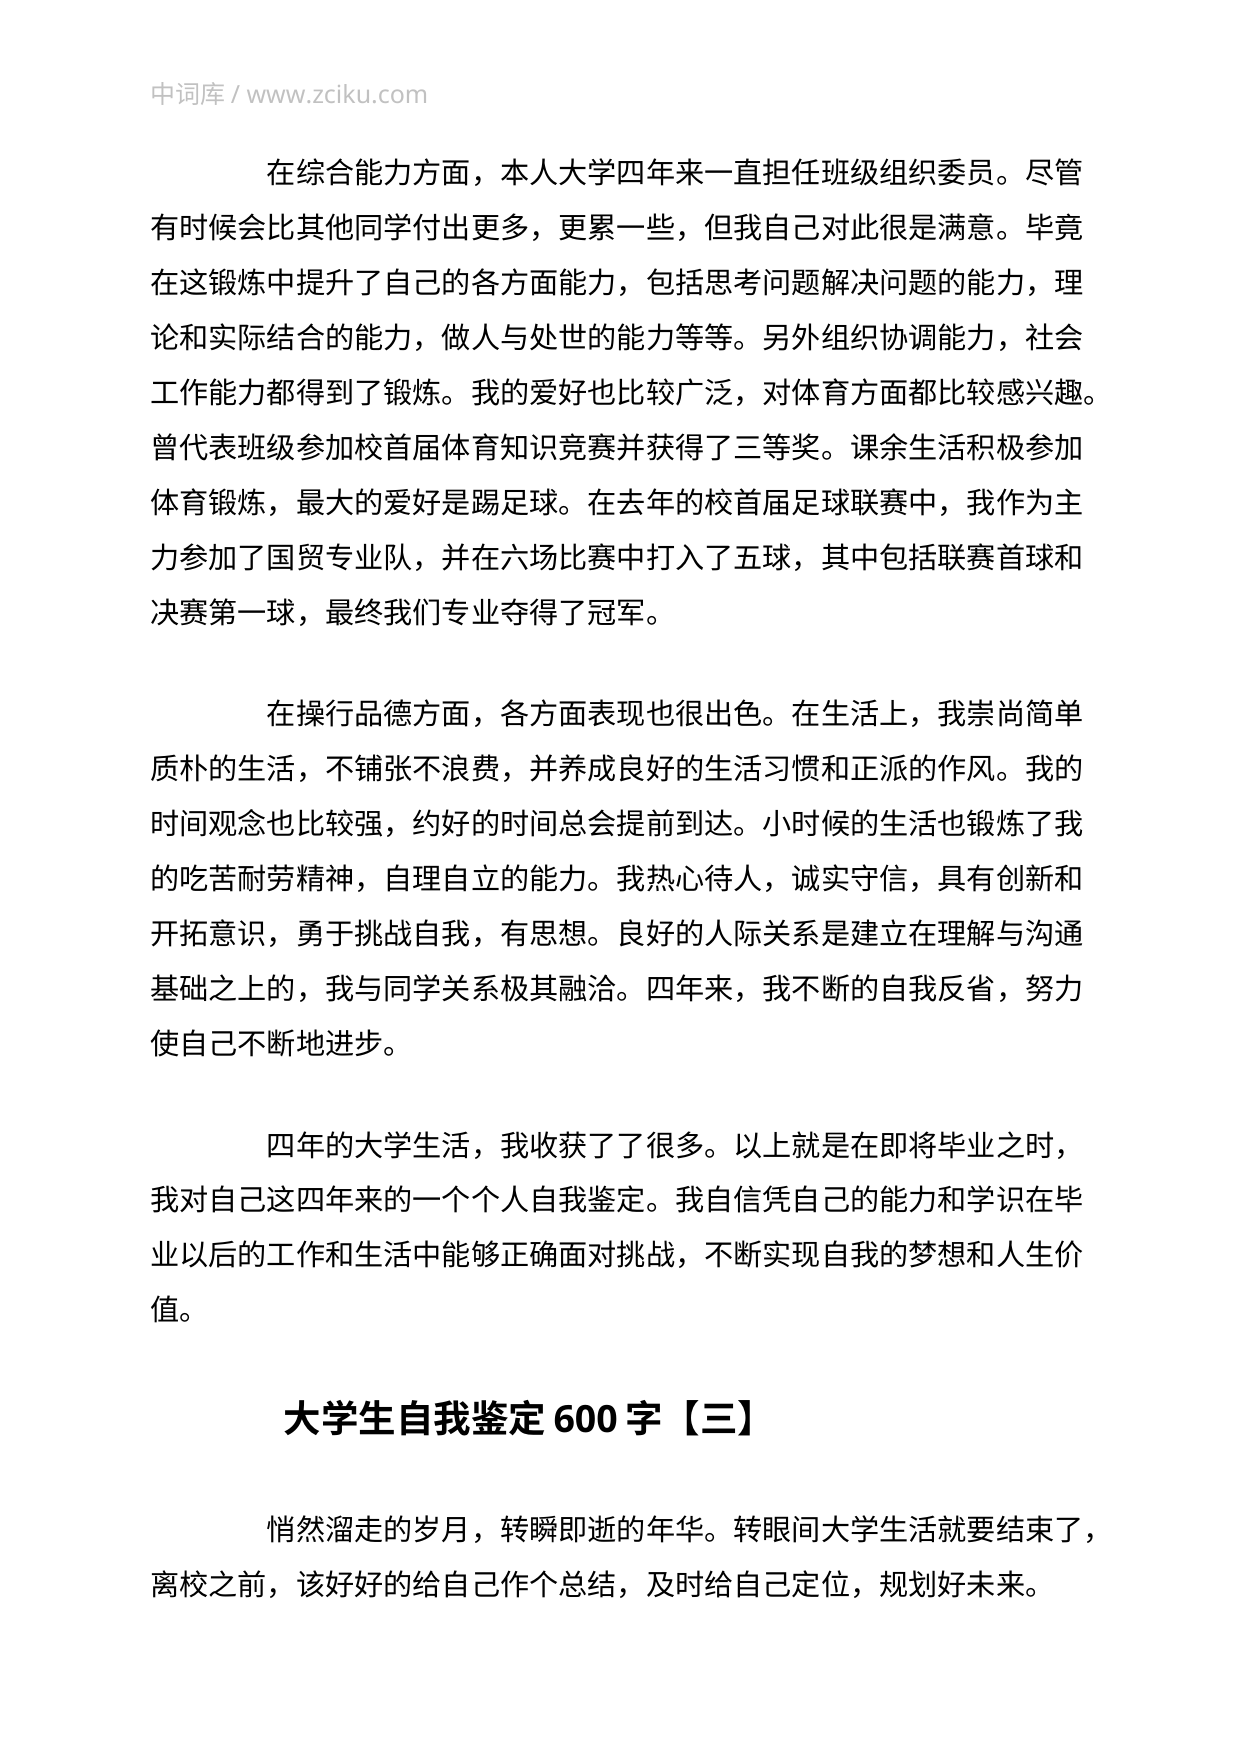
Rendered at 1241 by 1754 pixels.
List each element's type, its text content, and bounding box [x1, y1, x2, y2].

text 大学生自我鉴定600字【三】 [150, 1388, 1090, 1443]
text 在操行品德方面，各方面表现也很出色。在生活上，我崇尚简单质朴的生活，不铺张不浪费，并养成良好的生活习惯和正派的作风。我的时间观念也比较强，约好的时间总会提前到达。小时候的生活也锻炼了我的吃苦耐劳精神，自理自立的能力。我热心待人，诚实守信，具有创新和开拓意识，勇于挑战自我，有思想。良好的人际关系是建立在理解与沟通基础之上的，我与同学关系极其融洽。四年来，我不断的自我反省，努力使自己不断地进步。 [150, 691, 1090, 1063]
text 四年的大学生活，我收获了了很多。以上就是在即将毕业之时，我对自己这四年来的一个个人自我鉴定。我自信凭自己的能力和学识在毕业以后的工作和生活中能够正确面对挑战，不断实现自我的梦想和人生价值。 [150, 1122, 1090, 1329]
text 在综合能力方面，本人大学四年来一直担任班级组织委员。尽管有时候会比其他同学付出更多，更累一些，但我自己对此很是满意。毕竟在这锻炼中提升了自己的各方面能力，包括思考问题解决问题的能力，理论和实际结合的能力，做人与处世的能力等等。另外组织协调能力，社会工作能力都得到了锻炼。我的爱好也比较广泛，对体育方面都比较感兴趣。曾代表班级参加校首届体育知识竞赛并获得了三等奖。课余生活积极参加体育锻炼，最大的爱好是踢足球。在去年的校首届足球联赛中，我作为主力参加了国贸专业队，并在六场比赛中打入了五球，其中包括联赛首球和决赛第一球，最终我们专业夺得了冠军。 [150, 150, 1090, 631]
text 悄然溜走的岁月，转瞬即逝的年华。转眼间大学生活就要结束了，离校之前，该好好的给自己作个总结，及时给自己定位，规划好未来。 [150, 1506, 1090, 1603]
